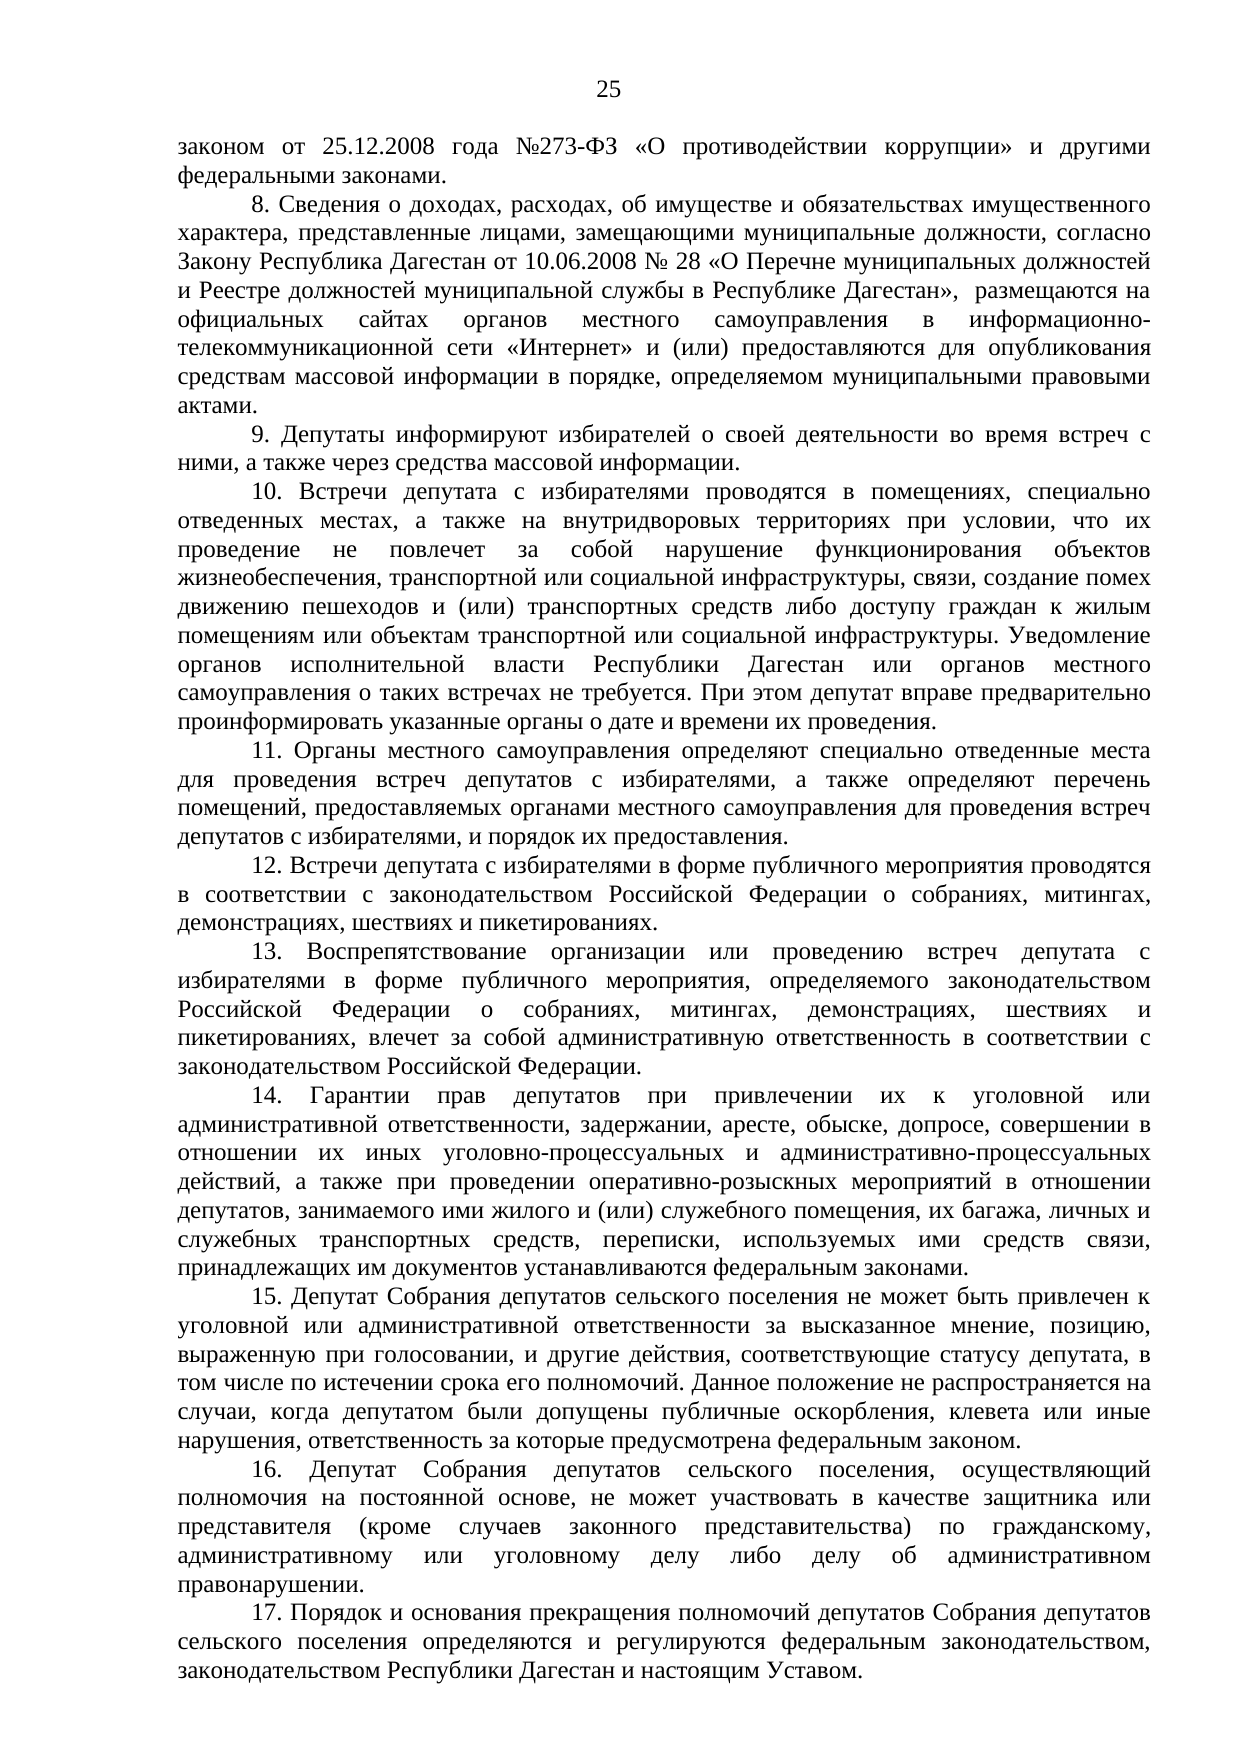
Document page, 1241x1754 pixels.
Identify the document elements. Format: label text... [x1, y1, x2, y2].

text 8. Сведения о доходах, расходах, об имуществе и обязательствах имущественного характера, представленные лицами, замещающими муниципальные должности, согласно Закону Республика Дагестан от 10.06.2008 № 28 «О Перечне муниципальных должностей и Реестре должностей муниципальной службы в Республике Дагестан», размещаются на официальных сайтах органов местного самоуправления в информационно-телекоммуникационной сети «Интернет» и (или) предоставляются для опубликования средствам массовой информации в порядке, определяемом муниципальными правовыми актами. [177, 189, 1152, 419]
text 16. Депутат Собрания депутатов сельского поселения, осуществляющий полномочия на постоянной основе, не может участвовать в качестве защитника или представителя (кроме случаев законного представительства) по гражданскому, административному или уголовному делу либо делу об административном правонарушении. [177, 1454, 1152, 1597]
text 9. Депутаты информируют избирателей о своей деятельности во время встреч с ними, а также через средства массовой информации. [177, 419, 1152, 476]
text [177, 131, 1152, 189]
text 11. Органы местного самоуправления определяют специально отведенные места для проведения встреч депутатов с избирателями, а также определяют перечень помещений, предоставляемых органами местного самоуправления для проведения встреч депутатов с избирателями, и порядок их предоставления. [177, 735, 1152, 850]
text 13. Воспрепятствование организации или проведению встреч депутата с избирателями в форме публичного мероприятия, определяемого законодательством Российской Федерации о собраниях, митингах, демонстрациях, шествиях и пикетированиях, влечет за собой административную ответственность в соответствии с законодательством Российской Федерации. [177, 936, 1152, 1080]
text 12. Встречи депутата с избирателями в форме публичного мероприятия проводятся в соответствии с законодательством Российской Федерации о собраниях, митингах, демонстрациях, шествиях и пикетированиях. [177, 850, 1152, 936]
text 14. Гарантии прав депутатов при привлечении их к уголовной или административной ответственности, задержании, аресте, обыске, допросе, совершении в отношении их иных уголовно-процессуальных и административно-процессуальных действий, а также при проведении оперативно-розыскных мероприятий в отношении депутатов, занимаемого ими жилого и (или) служебного помещения, их багажа, личных и служебных транспортных средств, переписки, используемых ими средств связи, принадлежащих им документов устанавливаются федеральным законами. [177, 1080, 1152, 1281]
text 10. Встречи депутата с избирателями проводятся в помещениях, специально отведенных местах, а также на внутридворовых территориях при условии, что их проведение не повлечет за собой нарушение функционирования объектов жизнеобеспечения, транспортной или социальной инфраструктуры, связи, создание помех движению пешеходов и (или) транспортных средств либо доступу граждан к жилым помещениям или объектам транспортной или социальной инфраструктуры. Уведомление органов исполнительной власти Республики Дагестан или органов местного самоуправления о таких встречах не требуется. При этом депутат вправе предварительно проинформировать указанные органы о дате и времени их проведения. [177, 476, 1152, 735]
text 17. Порядок и основания прекращения полномочий депутатов Собрания депутатов сельского поселения определяются и регулируются федеральным законодательством, законодательством Республики Дагестан и настоящим Уставом. [177, 1597, 1152, 1684]
text 15. Депутат Собрания депутатов сельского поселения не может быть привлечен к уголовной или административной ответственности за высказанное мнение, позицию, выраженную при голосовании, и другие действия, соответствующие статусу депутата, в том числе по истечении срока его полномочий. Данное положение не распространяется на случаи, когда депутатом были допущены публичные оскорбления, клевета или иные нарушения, ответственность за которые предусмотрена федеральным законом. [177, 1281, 1152, 1454]
